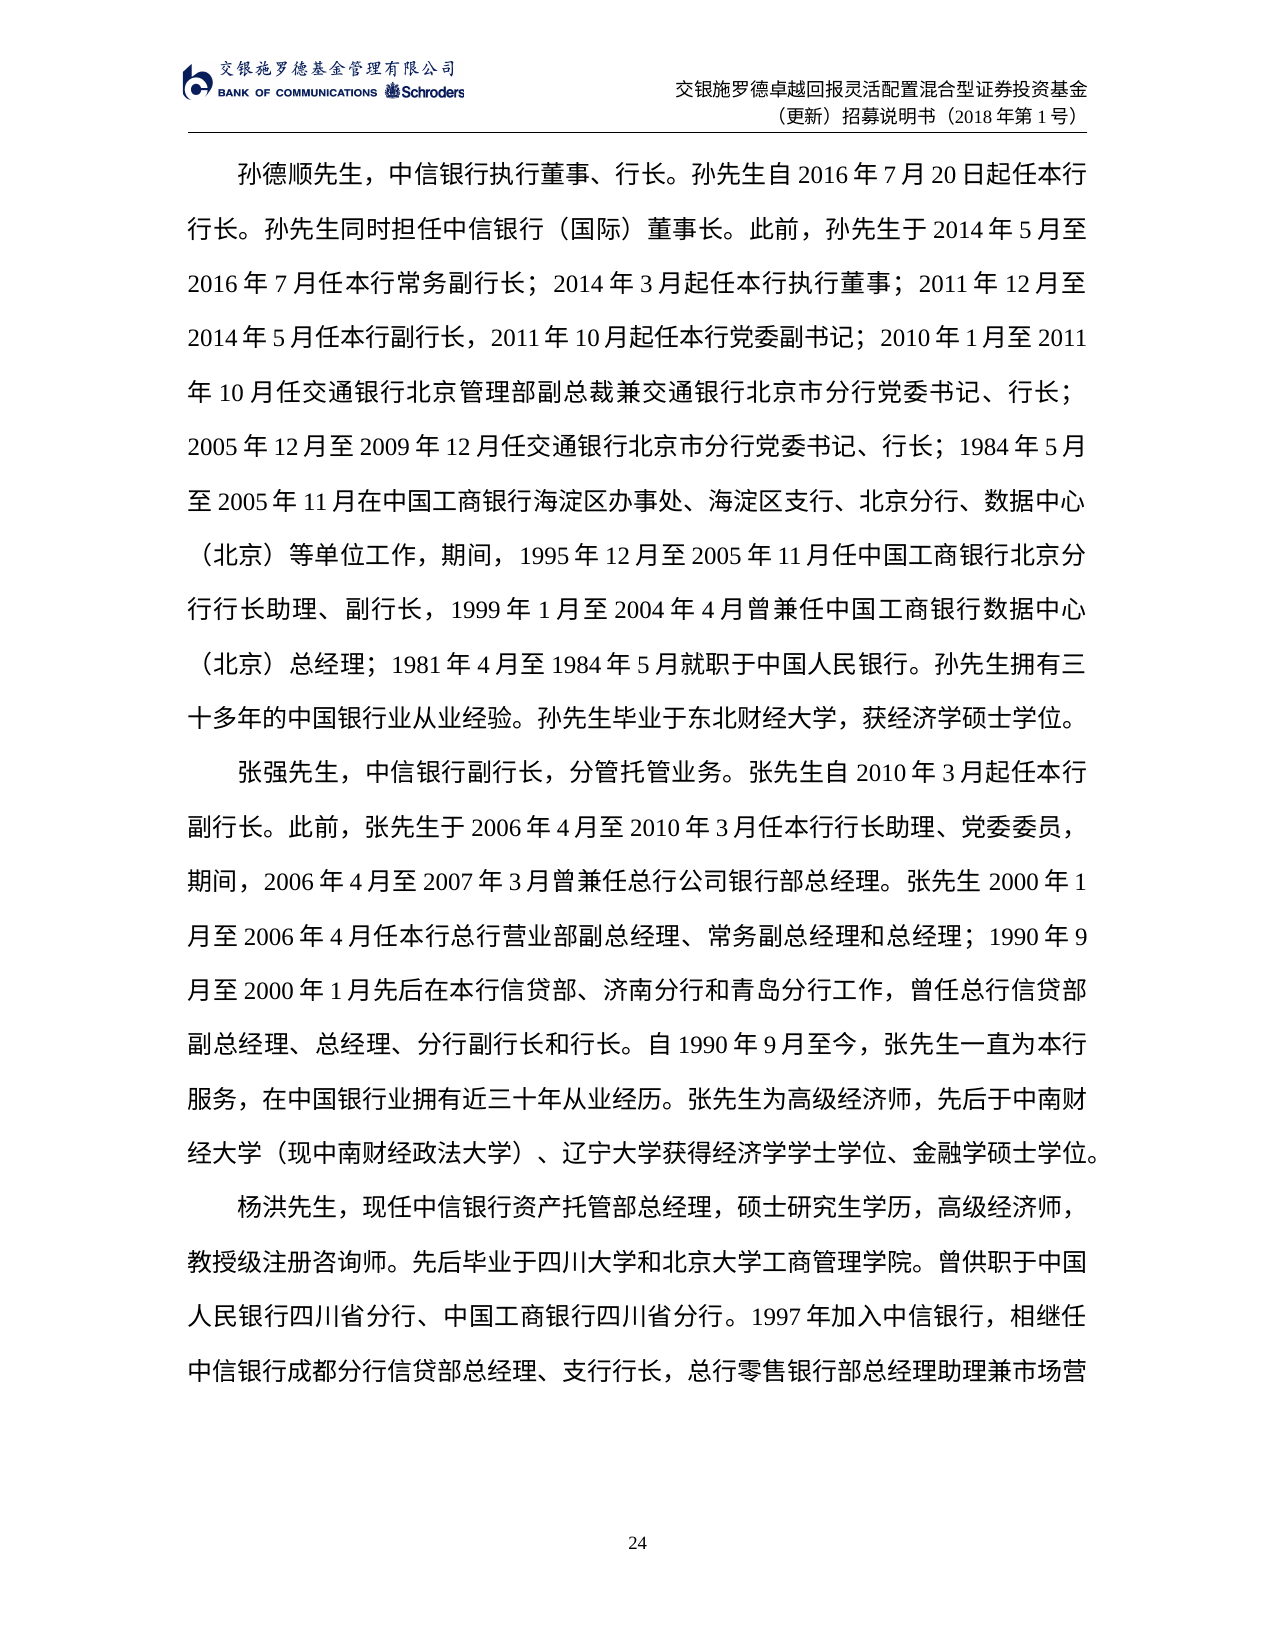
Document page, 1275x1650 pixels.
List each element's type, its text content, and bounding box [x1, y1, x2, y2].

text 张强先生，中信银行副行长，分管托管业务。张先生自2010年3月起任本行副行长。此前，张先生于2006年4月至2010年3月任本行行长助理、党委委员，期间，2006年4月至2007年3月曾兼任总行公司银行部总经理。张先生2000年1月至2006年4月任本行总行营业部副总经理、常务副总经理和总经理；1990年9月至2000年1月先后在本行信贷部、济南分行和青岛分行工作，曾任总行信贷部副总经理、总经理、分行副行长和行长。自1990年9月至今，张先生一直为本行服务，在中国银行业拥有近三十年从业经历。张先生为高级经济师，先后于中南财经大学（现中南财经政法大学）、辽宁大学获得经济学学士学位、金融学硕士学位。 [187, 753, 1087, 1170]
picture [182, 61, 464, 100]
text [187, 1188, 1087, 1387]
text 孙德顺先生，中信银行执行董事、行长。孙先生自2016年7月20日起任本行行长。孙先生同时担任中信银行（国际）董事长。此前，孙先生于2014年5月至2016年7月任本行常务副行长；2014年3月起任本行执行董事；2011年12月至2014年5月任本行副行长，2011年10月起任本行党委副书记；2010年1月至2011年10月任交通银行北京管理部副总裁兼交通银行北京市分行党委书记、行长；2005年12月至2009年12月任交通银行北京市分行党委书记、行长；1984年5月至2005年11月在中国工商银行海淀区办事处、海淀区支行、北京分行、数据中心（北京）等单位工作，期间，1995年12月至2005年11月任中国工商银行北京分行行长助理、副行长，1999年1月至2004年4月曾兼任中国工商银行数据中心（北京）总经理；1981年4月至1984年5月就职于中国人民银行。孙先生拥有三十多年的中国银行业从业经验。孙先生毕业于东北财经大学，获经济学硕士学位。 [187, 155, 1087, 735]
